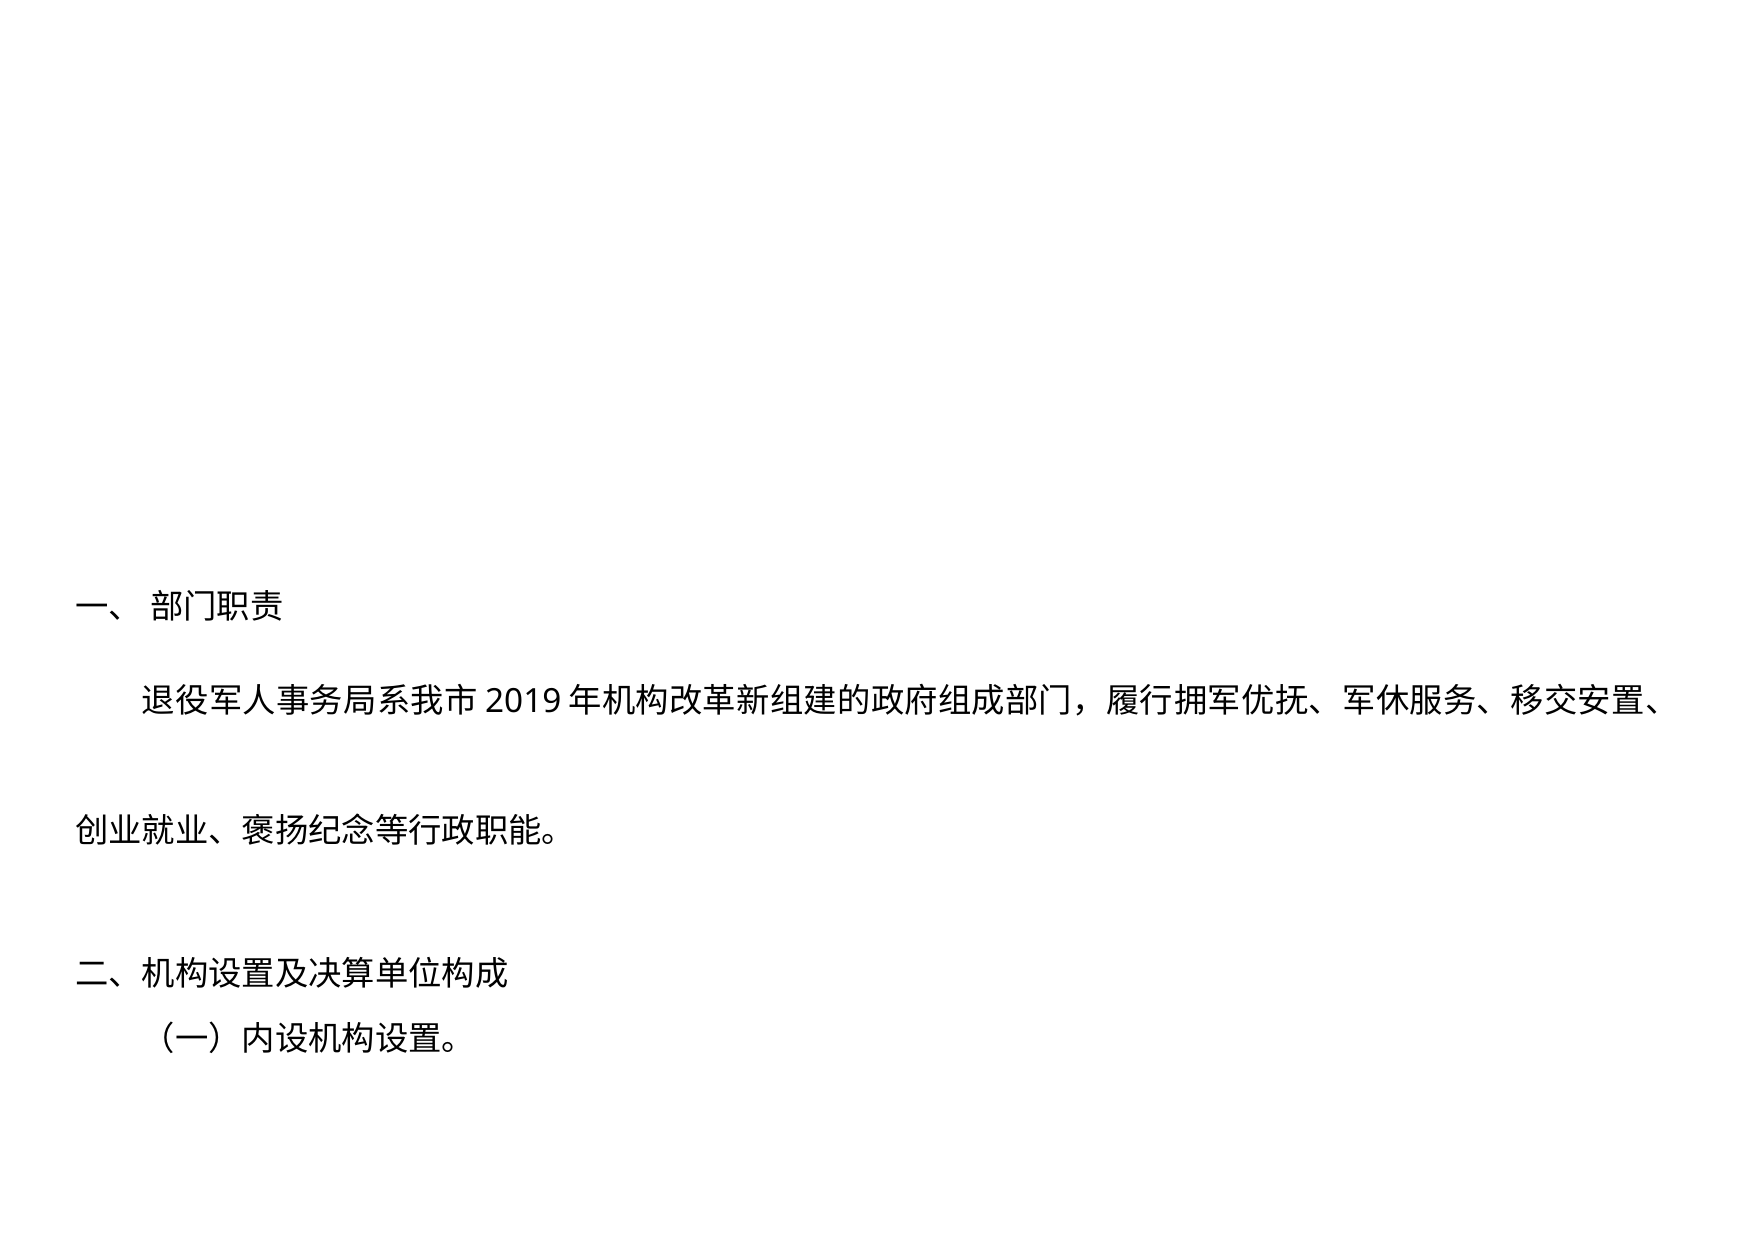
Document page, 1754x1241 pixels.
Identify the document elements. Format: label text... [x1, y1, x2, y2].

text 退役军人事务局系我市2019年机构改革新组建的政府组成部门，履行拥军优抚、军休服务、移交安置、创业就业、褒扬纪念等行政职能。 [75, 666, 1679, 861]
list 部门职责 [75, 571, 1679, 636]
text 二、机构设置及决算单位构成 [75, 938, 1679, 1003]
text （一）内设机构设置。 [75, 1003, 1679, 1068]
